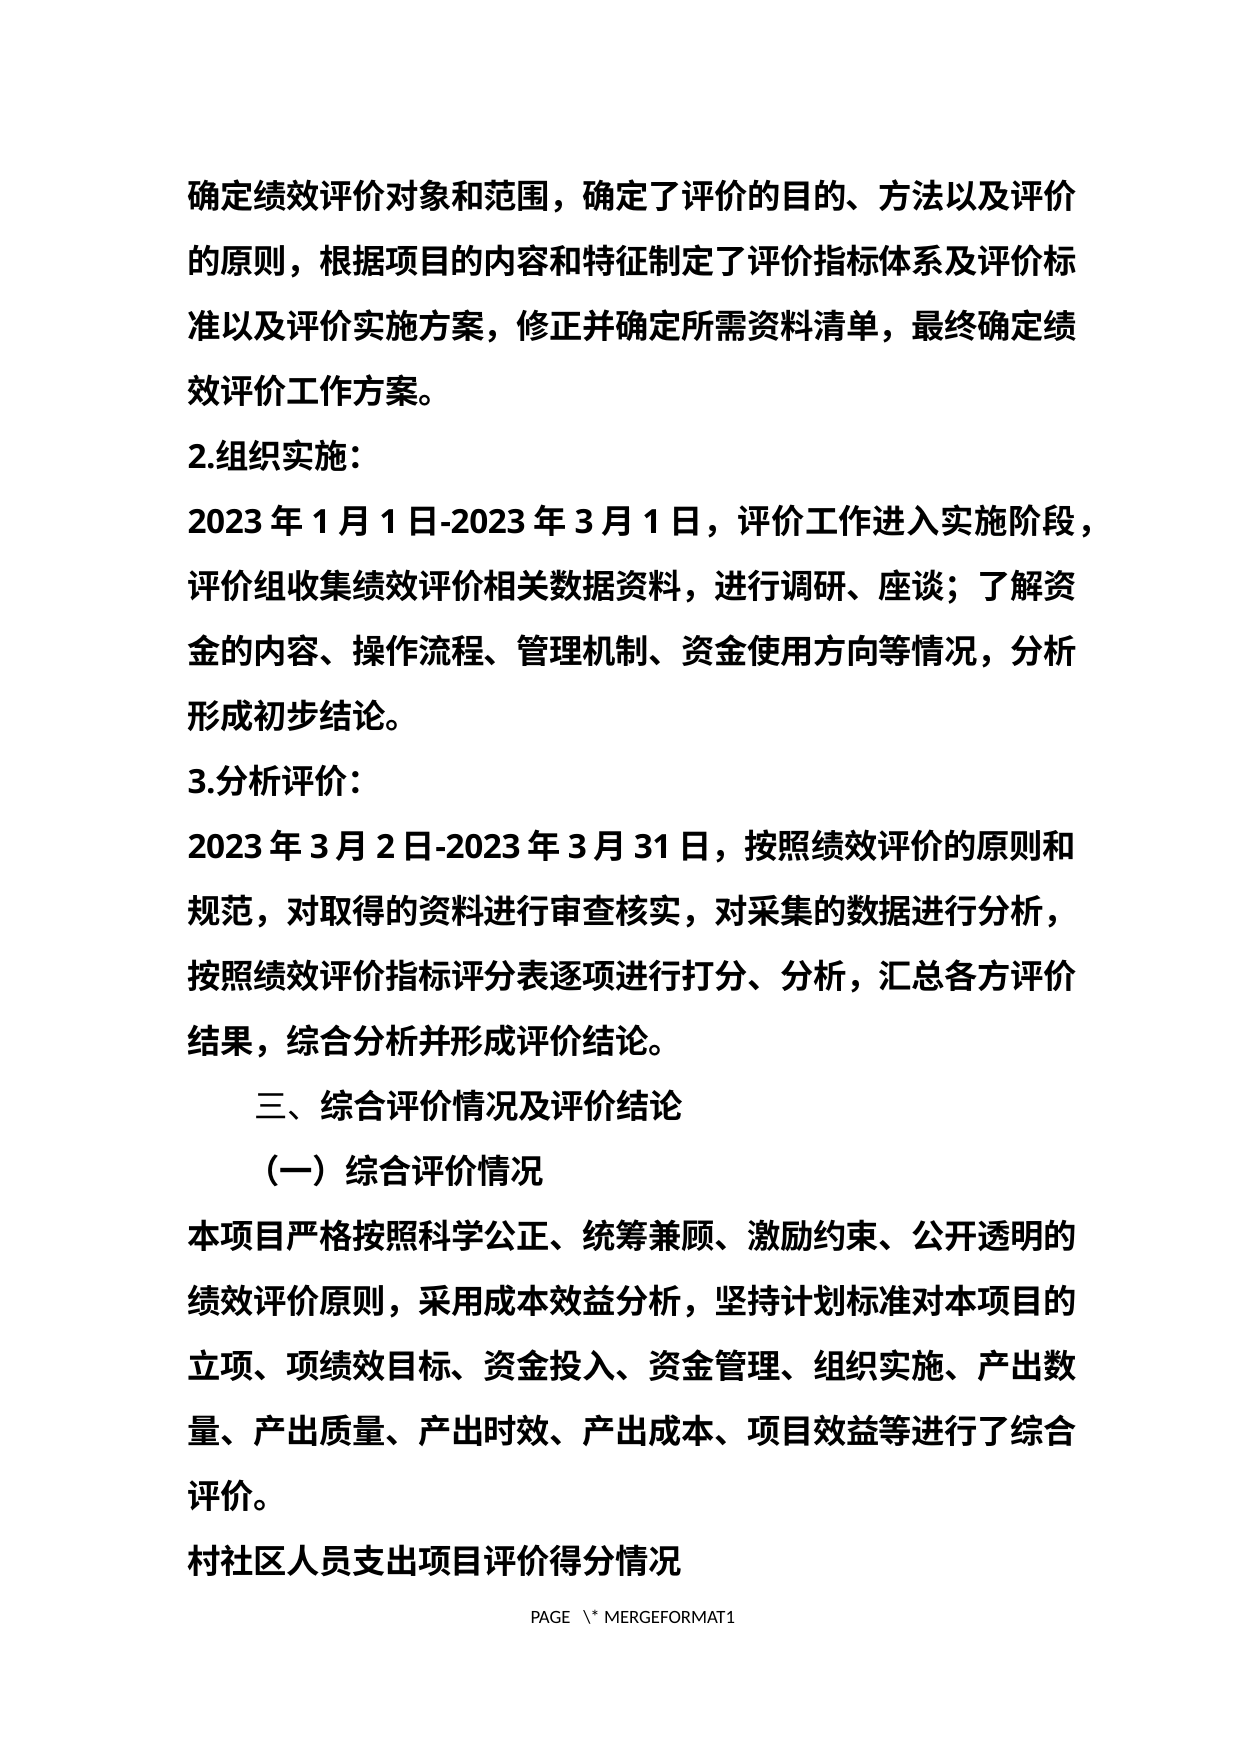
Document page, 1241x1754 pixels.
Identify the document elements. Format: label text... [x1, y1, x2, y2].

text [187, 162, 1078, 1072]
text 三、综合评价情况及评价结论 [187, 1072, 1078, 1137]
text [187, 1137, 1078, 1592]
